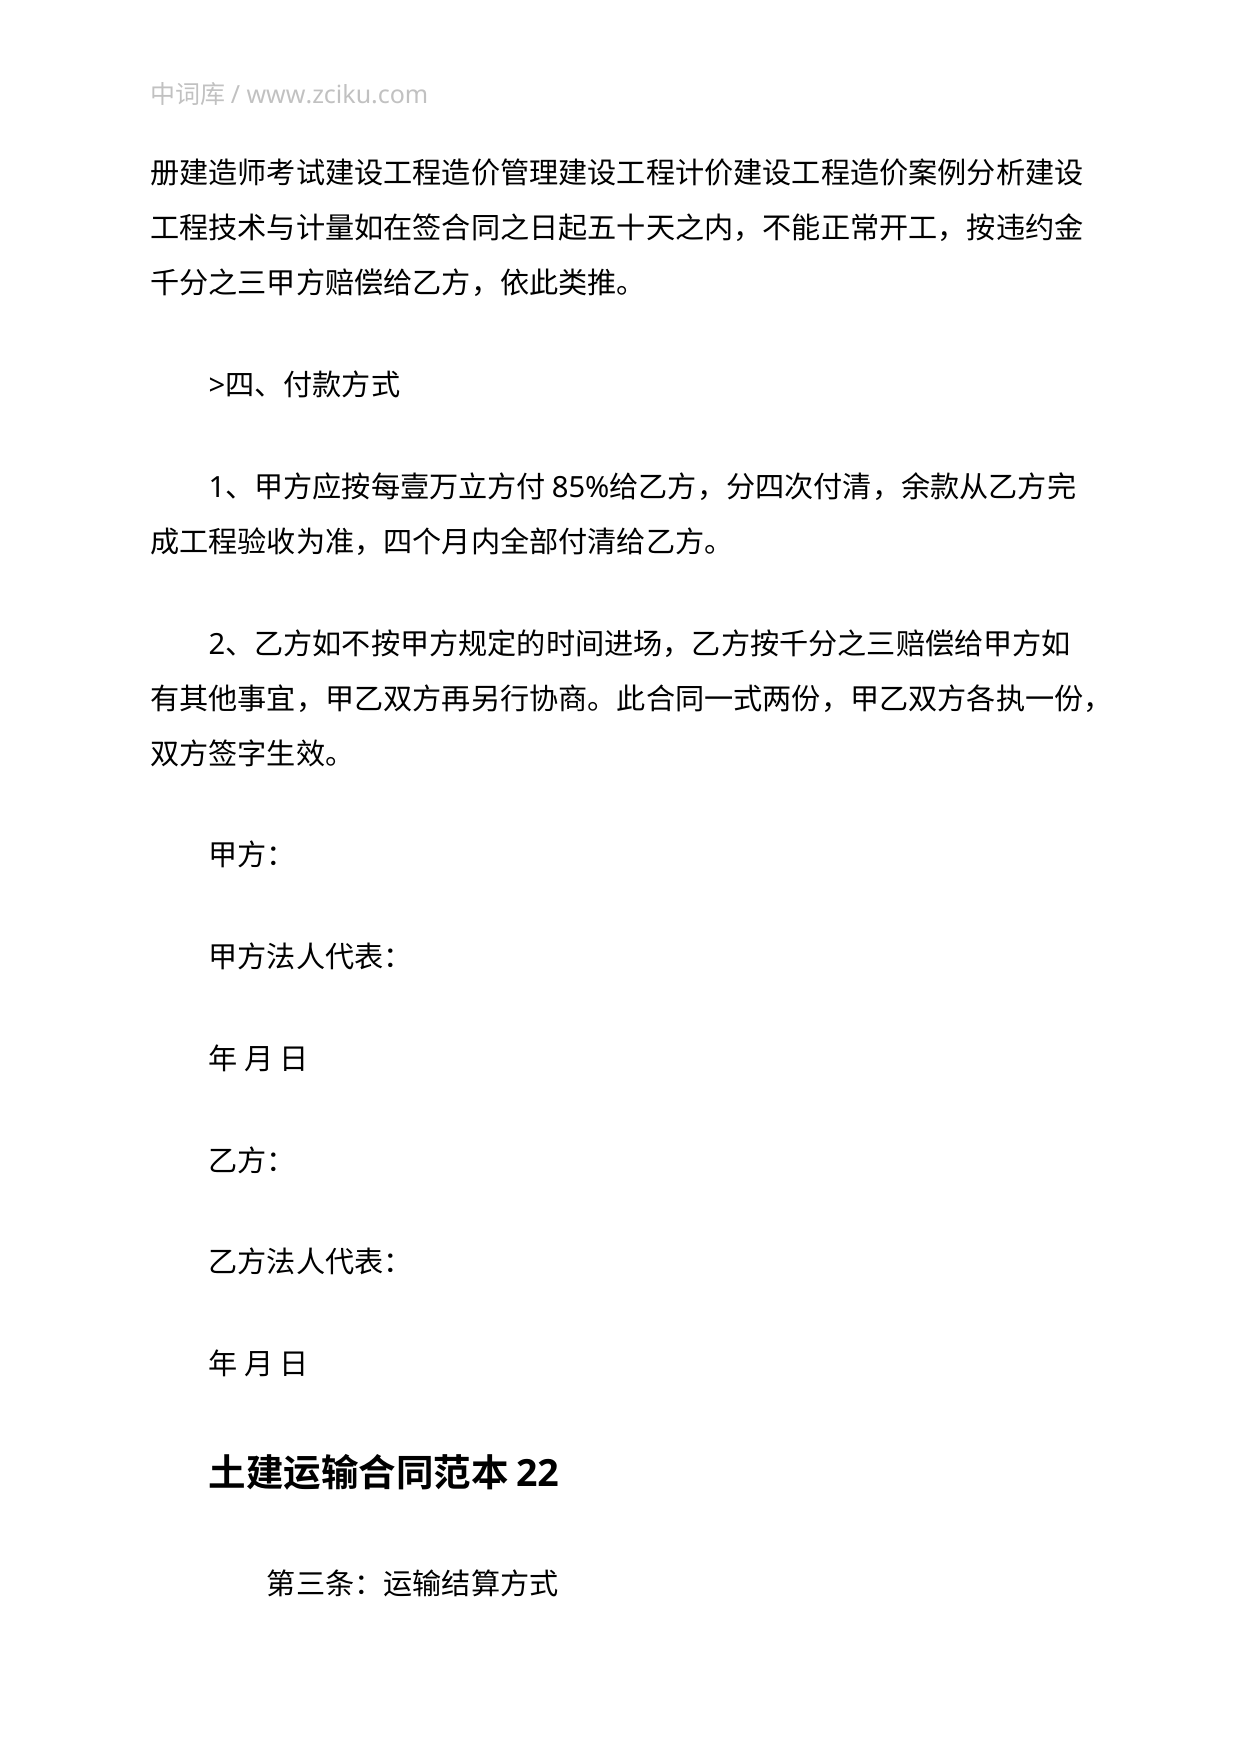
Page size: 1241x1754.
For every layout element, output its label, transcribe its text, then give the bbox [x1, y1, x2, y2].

text 年 月 日 [150, 1036, 1090, 1078]
text 第三条：运输结算方式 [150, 1560, 1090, 1603]
text 1、甲方应按每壹万立方付85%给乙方，分四次付清，余款从乙方完成工程验收为准，四个月内全部付清给乙方。 [150, 463, 1090, 561]
text >四、付款方式 [150, 362, 1090, 404]
text 土建运输合同范本22 [150, 1443, 1090, 1497]
text 乙方法人代表： [150, 1239, 1090, 1281]
text 甲方： [150, 832, 1090, 874]
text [150, 150, 1090, 302]
text 乙方： [150, 1137, 1090, 1179]
text 2、乙方如不按甲方规定的时间进场，乙方按千分之三赔偿给甲方如有其他事宜，甲乙双方再另行协商。此合同一式两份，甲乙双方各执一份，双方签字生效。 [150, 620, 1090, 772]
text 年 月 日 [150, 1341, 1090, 1383]
text 甲方法人代表： [150, 934, 1090, 976]
